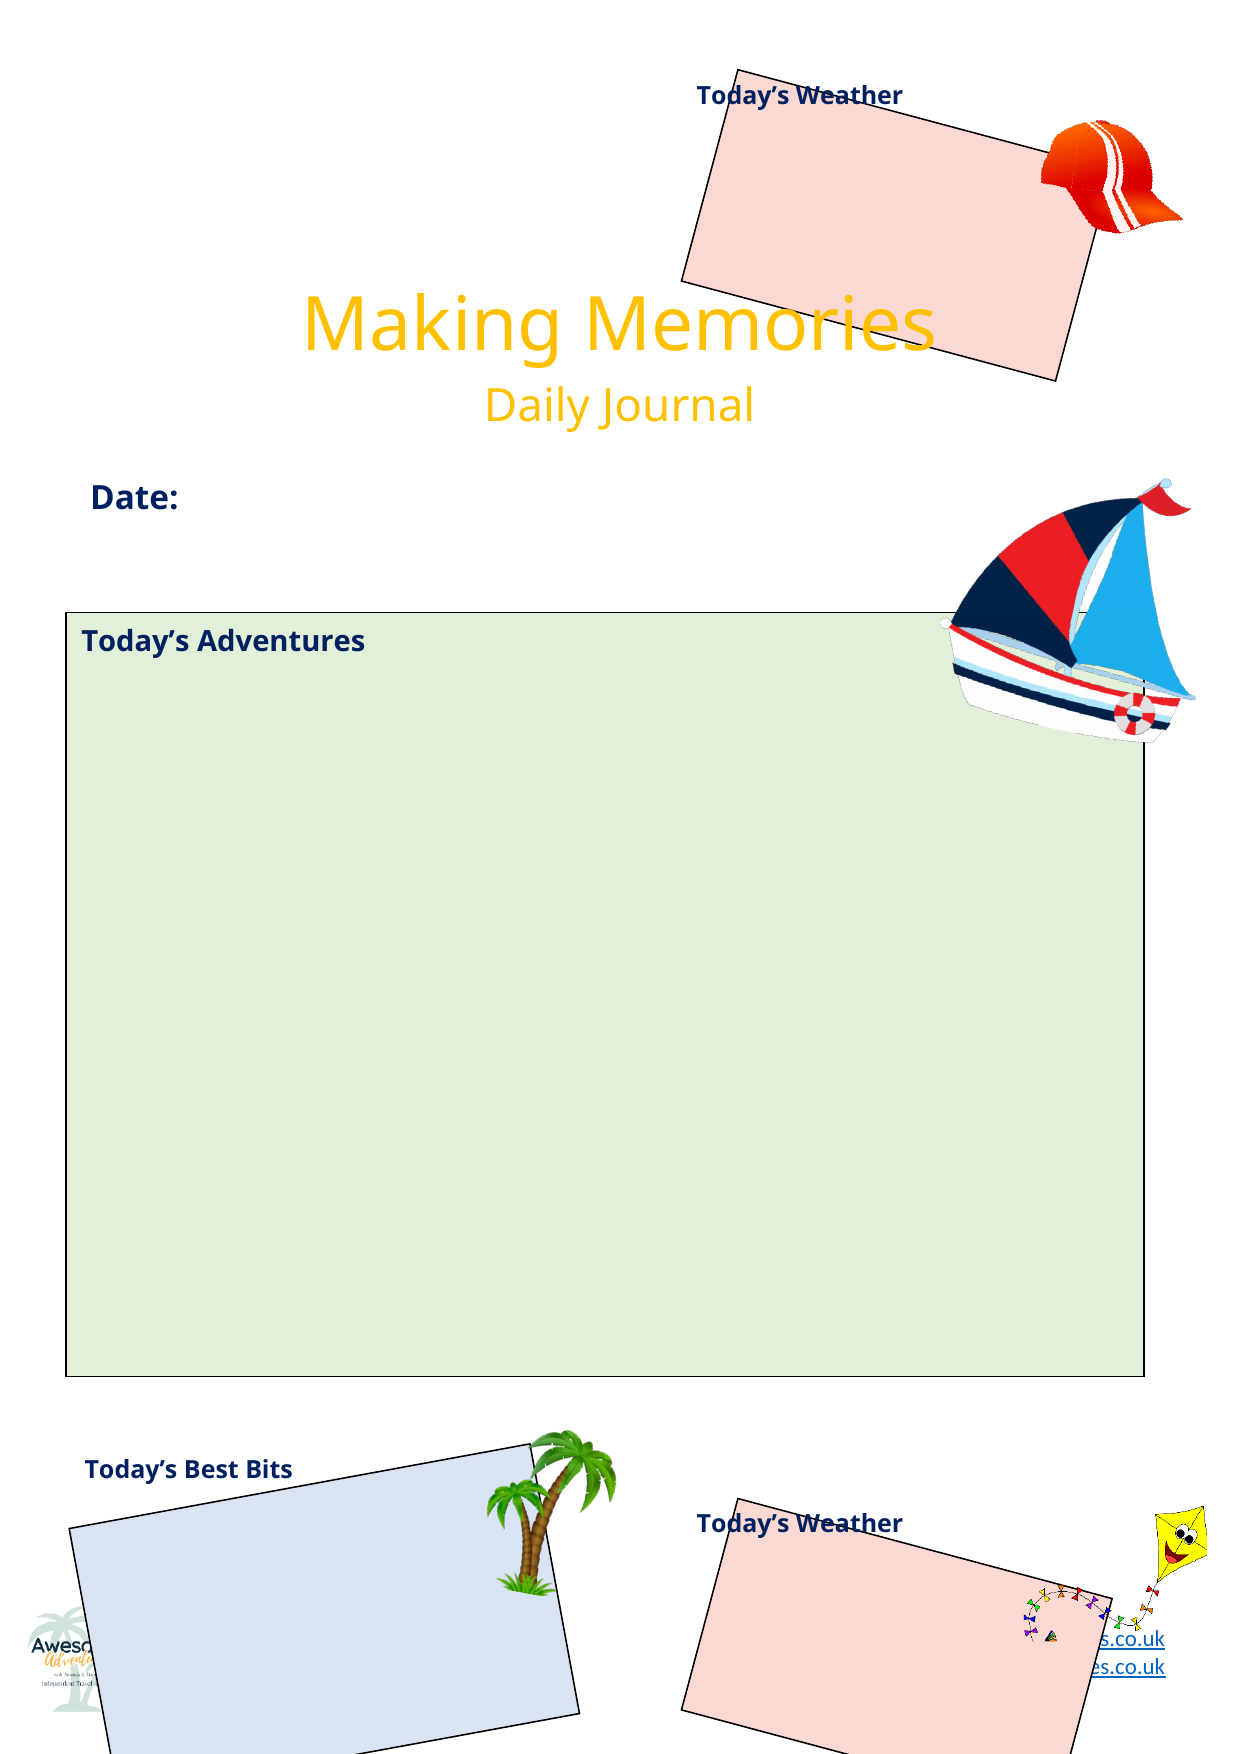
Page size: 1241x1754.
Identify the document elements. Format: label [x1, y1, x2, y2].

picture [1022, 1505, 1207, 1640]
picture [14, 1598, 103, 1720]
picture [1008, 66, 1221, 278]
picture [924, 438, 1240, 756]
picture [472, 1417, 625, 1605]
